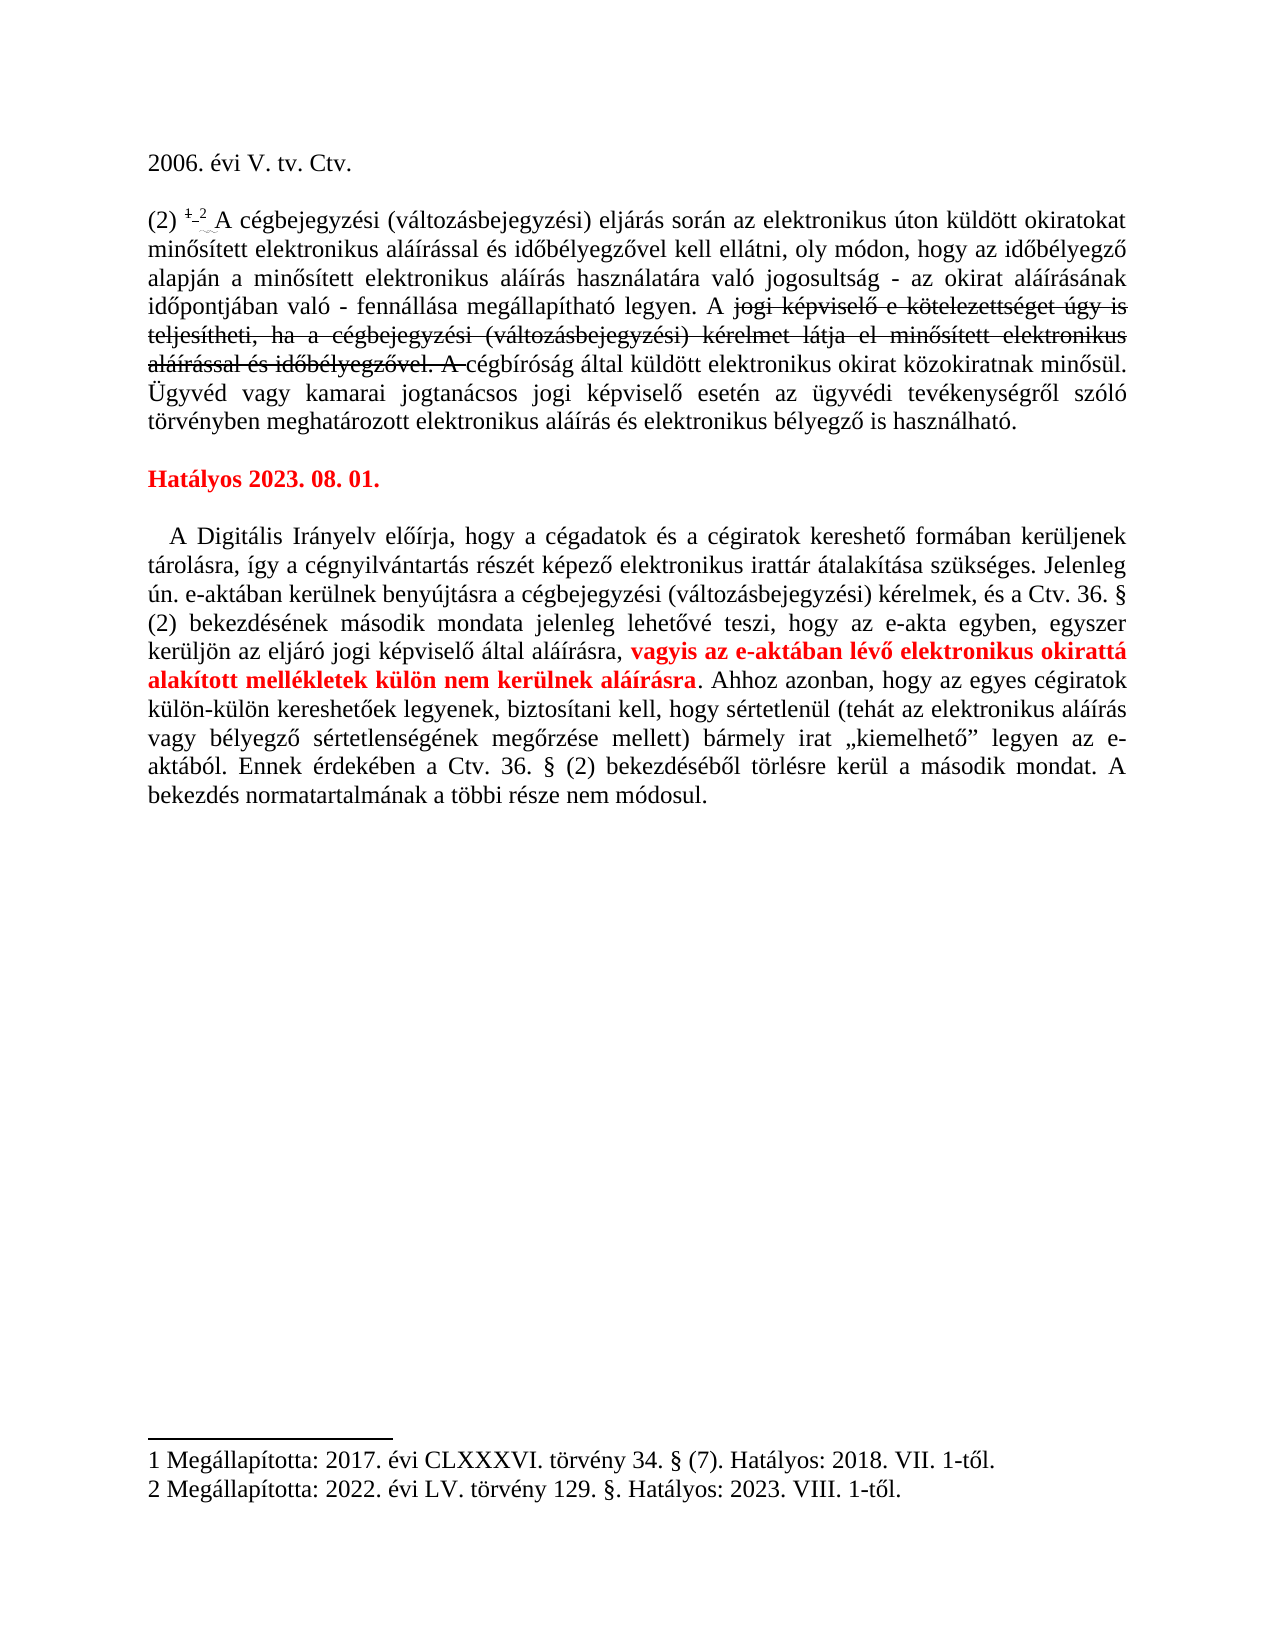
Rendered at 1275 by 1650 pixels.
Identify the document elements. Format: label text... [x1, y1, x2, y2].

text A Digitális Irányelv előírja, hogy a cégadatok és a cégiratok kereshető formában kerüljenek tárolásra, így a cégnyilvántartás részét képező elektronikus irattár átalakítása szükséges. Jelenleg ún. e-aktában kerülnek benyújtásra a cégbejegyzési (változásbejegyzési) kérelmek, és a Ctv. 36. § (2) bekezdésének második mondata jelenleg lehetővé teszi, hogy az e-akta egyben, egyszer kerüljön az eljáró jogi képviselő által aláírásra, vagyis az e-aktában lévő elektronikus okirattá alakított mellékletek külön nem kerülnek aláírásra. Ahhoz azonban, hogy az egyes cégiratok külön-külön kereshetőek legyenek, biztosítani kell, hogy sértetlenül (tehát az elektronikus aláírás vagy bélyegző sértetlenségének megőrzése mellett) bármely irat „kiemelhető” legyen az e-aktából. Ennek érdekében a Ctv. 36. § (2) bekezdéséből törlésre kerül a második mondat. A bekezdés normatartalmának a többi része nem módosul. [148, 521, 1127, 809]
text (2) A cégbejegyzési (változásbejegyzési) eljárás során az elektronikus úton küldött okiratokat minősített elektronikus aláírással és időbélyegzővel kell ellátni, oly módon, hogy az időbélyegző alapján a minősített elektronikus aláírás használatára való jogosultság - az okirat aláírásának időpontjában való - fennállása megállapítható legyen. A jogi képviselő e kötelezettséget úgy is teljesítheti, ha a cégbejegyzési (változásbejegyzési) kérelmet látja el minősített elektronikus aláírással és időbélyegzővel. A cégbíróság által küldött elektronikus okirat közokiratnak minősül. Ügyvéd vagy kamarai jogtanácsos jogi képviselő esetén az ügyvédi tevékenységről szóló törvényben meghatározott elektronikus aláírás és elektronikus bélyegző is használható. [148, 337, 1127, 435]
text (2) A cégbejegyzési (változásbejegyzési) eljárás során az elektronikus úton küldött okiratokat minősített elektronikus aláírással és időbélyegzővel kell ellátni, oly módon, hogy az időbélyegző alapján a minősített elektronikus aláírás használatára való jogosultság - az okirat aláírásának időpontjában való - fennállása megállapítható legyen. A jogi képviselő e kötelezettséget úgy is teljesítheti, ha a cégbejegyzési (változásbejegyzési) kérelmet látja el minősített elektronikus aláírással és időbélyegzővel. A cégbíróság által küldött elektronikus okirat közokiratnak minősül. Ügyvéd vagy kamarai jogtanácsos jogi képviselő esetén az ügyvédi tevékenységről szóló törvényben meghatározott elektronikus aláírás és elektronikus bélyegző is használható. [148, 205, 1127, 336]
text Hatályos 2023. 08. 01. [148, 464, 1127, 493]
text 2006. évi V. tv. Ctv. [148, 148, 1127, 176]
